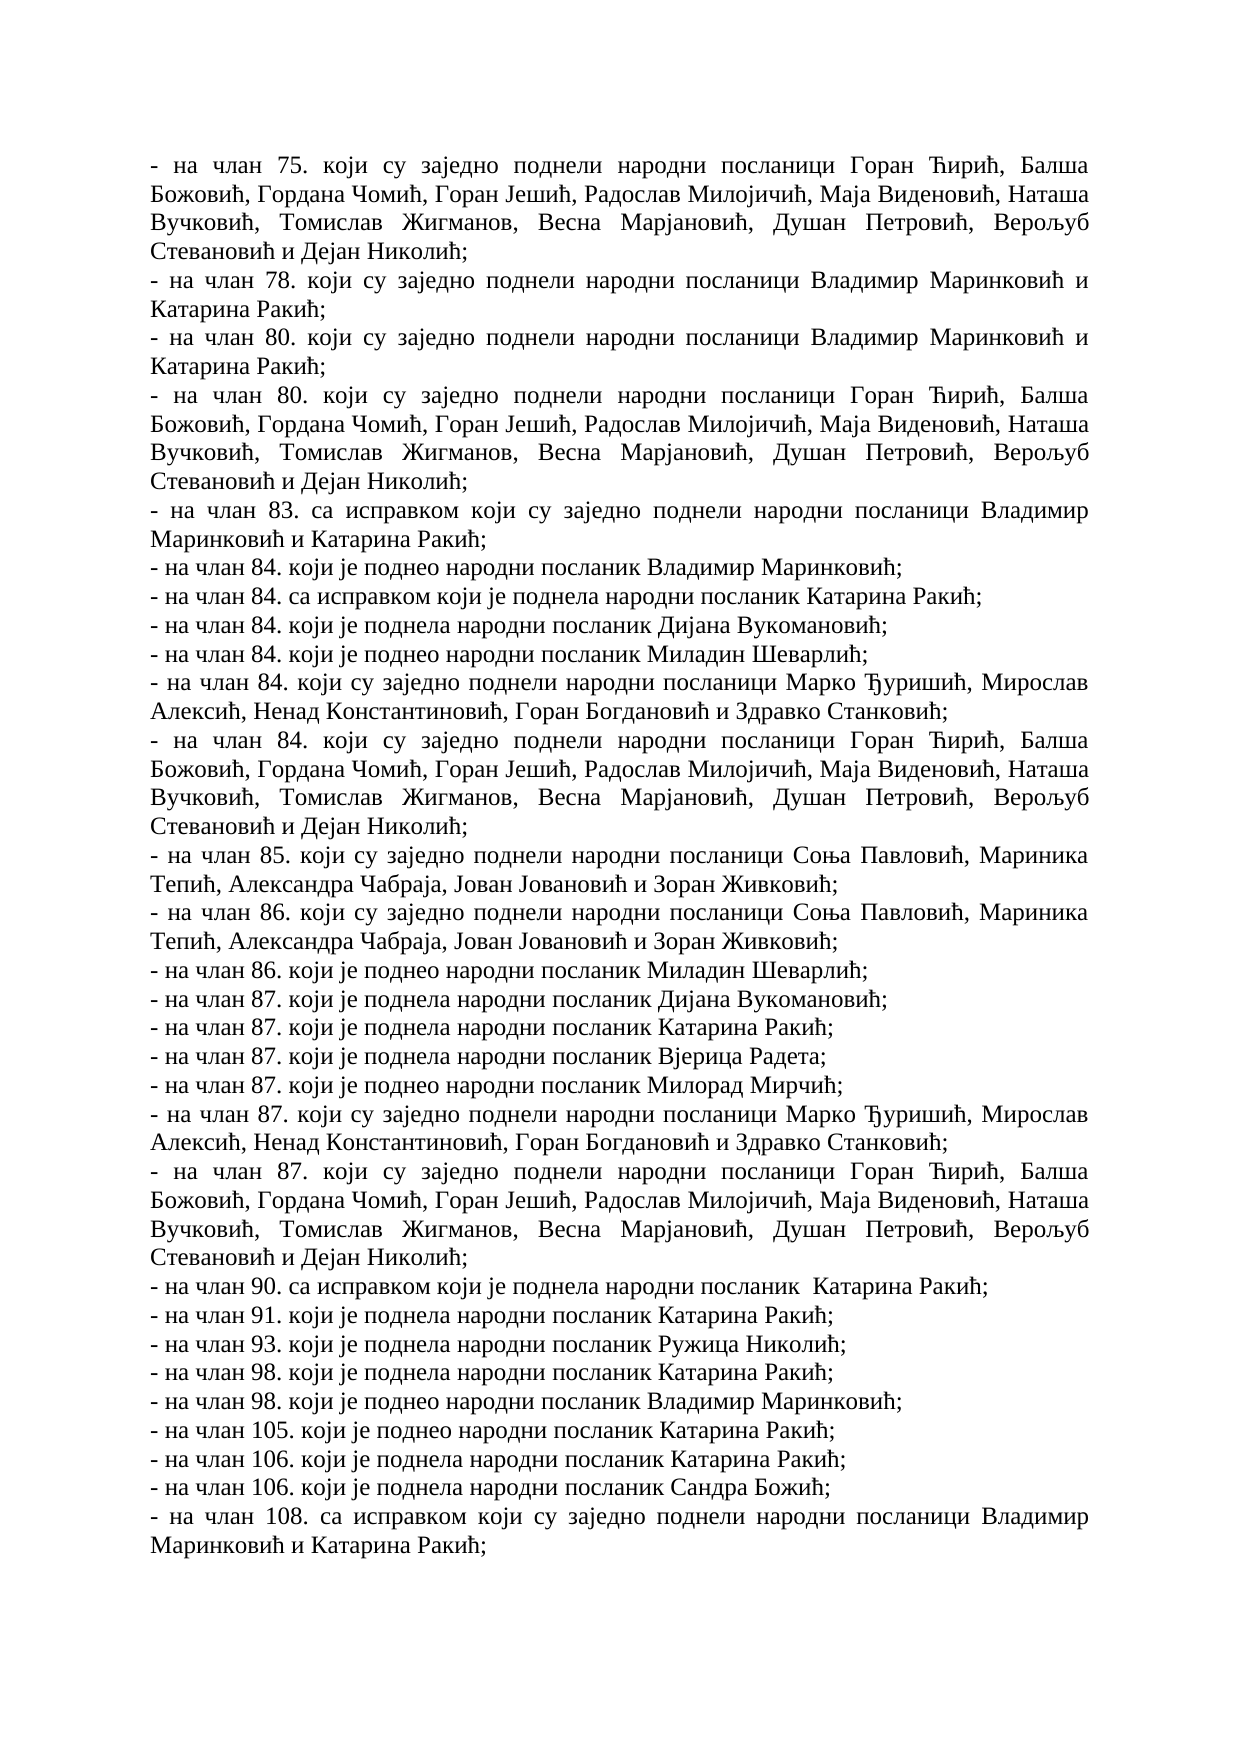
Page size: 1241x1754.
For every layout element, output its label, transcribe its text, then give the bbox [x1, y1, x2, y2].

text - на члан 98. који је поднела народни посланик Катарина Ракић; [150, 1357, 1090, 1386]
text - на члан 108. са исправком који су заједно поднели народни посланици Владимир Маринковић и Катарина Ракић; [150, 1501, 1090, 1559]
text - на члан 87. који су заједно поднели народни посланици Горан Ћирић, Балша Божовић, Гордана Чомић, Горан Јешић, Радослав Милојичић, Маја Виденовић, Наташа Вучковић, Томислав Жигманов, Весна Марјановић, Душан Петровић, Верољуб Стевановић и Дејан Николић; [150, 1156, 1090, 1271]
text - на члан 87. који су заједно поднели народни посланици Марко Ђуришић, Мирослав Алексић, Ненад Константиновић, Горан Богдановић и Здравко Станковић; [150, 1099, 1090, 1156]
text - на члан 84. који је поднео народни посланик Владимир Маринковић; [150, 552, 1090, 581]
text - на члан 106. који је поднела народни посланик Катарина Ракић; [150, 1444, 1090, 1472]
text - на члан 86. који су заједно поднели народни посланици Соња Павловић, Мариника Тепић, Александра Чабраја, Јован Јовановић и Зоран Живковић; [150, 897, 1090, 955]
text - на члан 80. који су заједно поднели народни посланици Владимир Маринковић и Катарина Ракић; [150, 322, 1090, 380]
text - на члан 106. који је поднела народни посланик Сандра Божић; [150, 1472, 1090, 1501]
text - на члан 86. који је поднео народни посланик Миладин Шеварлић; [150, 955, 1090, 984]
text - на члан 91. који је поднела народни посланик Катарина Ракић; [150, 1300, 1090, 1329]
text - на члан 105. који је поднео народни посланик Катарина Ракић; [150, 1415, 1090, 1444]
text - на члан 80. који су заједно поднели народни посланици Горан Ћирић, Балша Божовић, Гордана Чомић, Горан Јешић, Радослав Милојичић, Маја Виденовић, Наташа Вучковић, Томислав Жигманов, Весна Марјановић, Душан Петровић, Верољуб Стевановић и Дејан Николић; [150, 380, 1090, 495]
text - на члан 87. који је поднео народни посланик Милорад Мирчић; [150, 1070, 1090, 1099]
text - на члан 87. који је поднела народни посланик Катарина Ракић; [150, 1012, 1090, 1041]
text - на члан 84. који је поднела народни посланик Дијана Вукомановић; [150, 610, 1090, 639]
text - на члан 84. који су заједно поднели народни посланици Горан Ћирић, Балша Божовић, Гордана Чомић, Горан Јешић, Радослав Милојичић, Маја Виденовић, Наташа Вучковић, Томислав Жигманов, Весна Марјановић, Душан Петровић, Верољуб Стевановић и Дејан Николић; [150, 725, 1090, 840]
text - на члан 78. који су заједно поднели народни посланици Владимир Маринковић и Катарина Ракић; [150, 265, 1090, 322]
text - на члан 83. са исправком који су заједно поднели народни посланици Владимир Маринковић и Катарина Ракић; [150, 495, 1090, 552]
text - на члан 98. који је поднео народни посланик Владимир Маринковић; [150, 1386, 1090, 1415]
text - на члан 87. који је поднела народни посланик Вјерица Радета; [150, 1041, 1090, 1070]
text - на члан 90. са исправком који је поднела народни посланик Катарина Ракић; [150, 1271, 1090, 1300]
text - на члан 84. који је поднео народни посланик Миладин Шеварлић; [150, 639, 1090, 667]
text - на члан 84. који су заједно поднели народни посланици Марко Ђуришић, Мирослав Алексић, Ненад Константиновић, Горан Богдановић и Здравко Станковић; [150, 667, 1090, 725]
text - на члан 93. који је поднела народни посланик Ружица Николић; [150, 1329, 1090, 1357]
text - на члан 85. који су заједно поднели народни посланици Соња Павловић, Мариника Тепић, Александра Чабраја, Јован Јовановић и Зоран Живковић; [150, 840, 1090, 897]
text - на члан 87. који је поднела народни посланик Дијана Вукомановић; [150, 984, 1090, 1012]
text - на члан 84. са исправком који је поднела народни посланик Катарина Ракић; [150, 581, 1090, 610]
text - на члан 75. који су заједно поднели народни посланици Горан Ћирић, Балша Божовић, Гордана Чомић, Горан Јешић, Радослав Милојичић, Маја Виденовић, Наташа Вучковић, Томислав Жигманов, Весна Марјановић, Душан Петровић, Верољуб Стевановић и Дејан Николић; [150, 150, 1090, 265]
